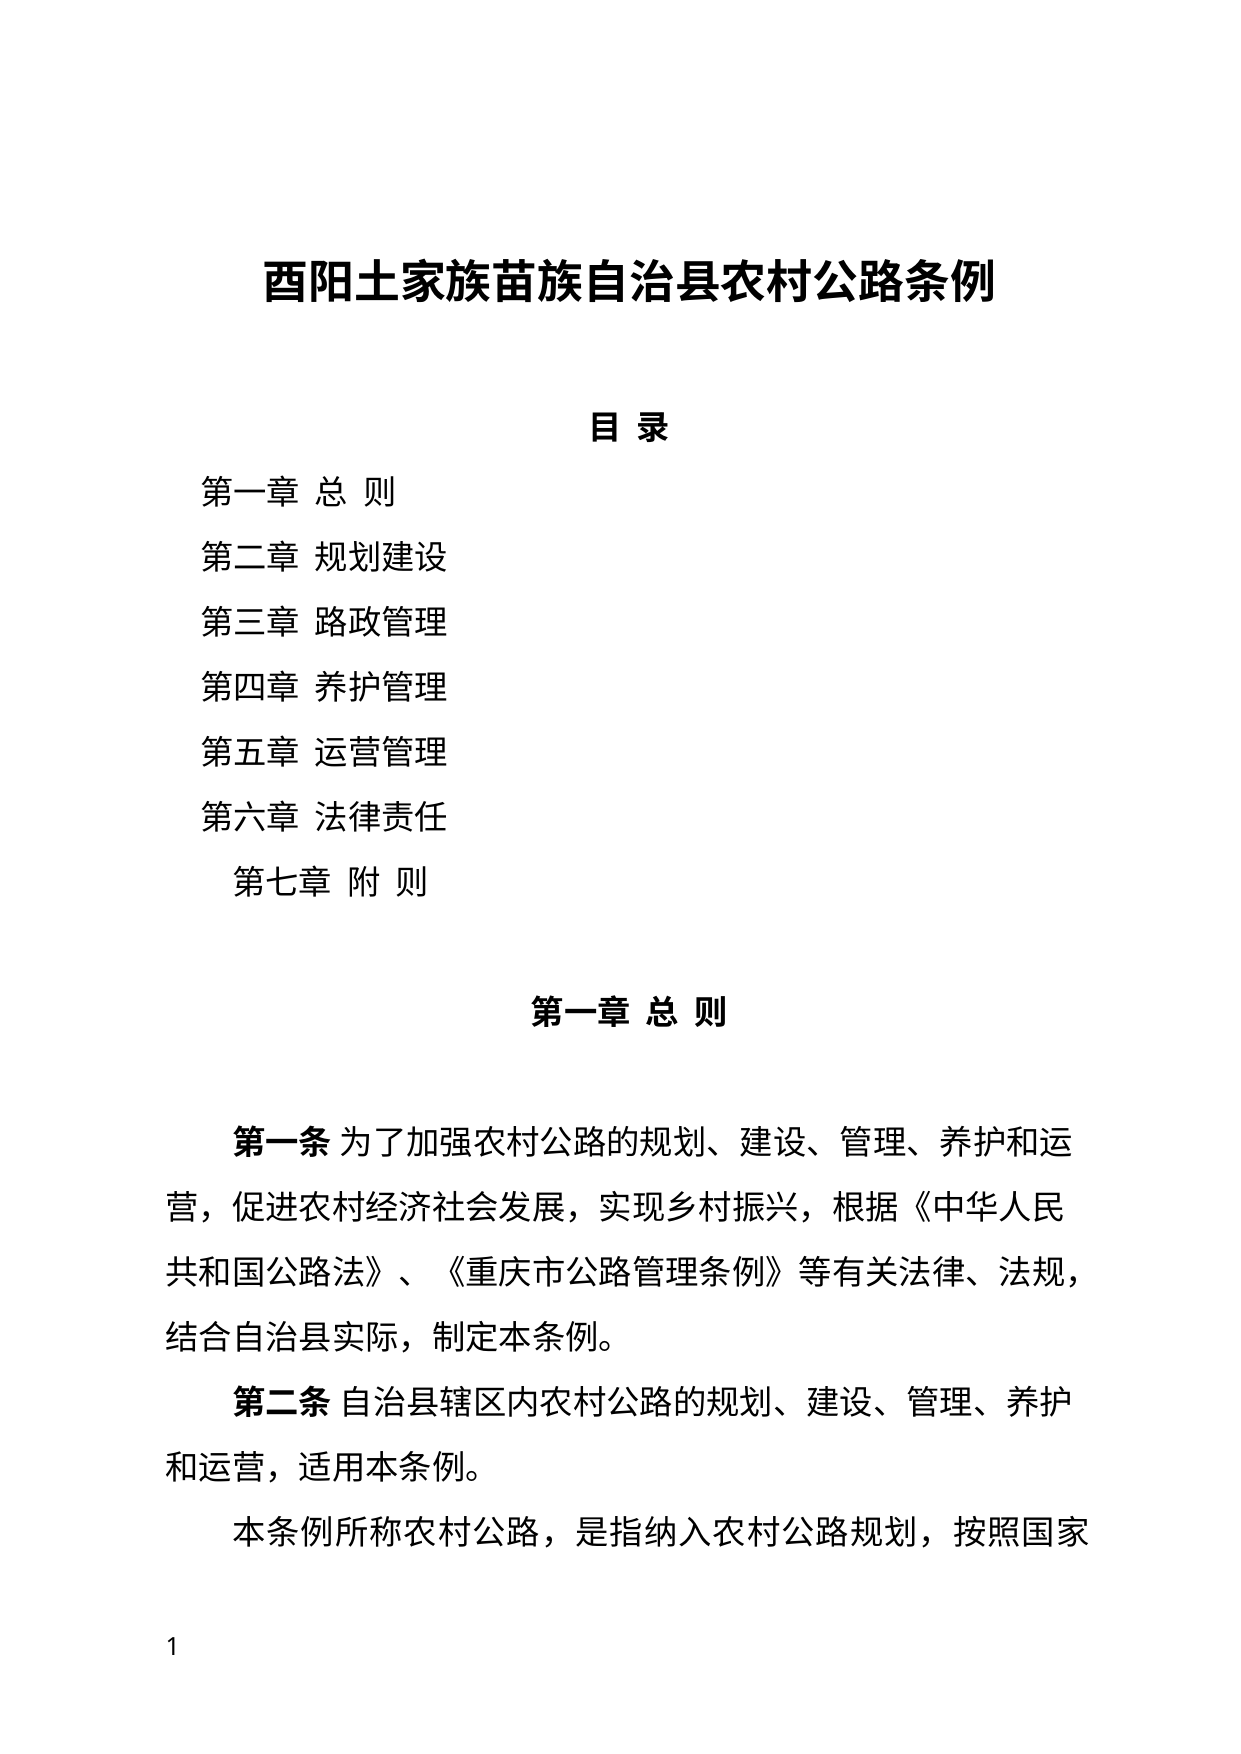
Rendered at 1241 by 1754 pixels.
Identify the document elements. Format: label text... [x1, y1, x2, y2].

text 第一条 为了加强农村公路的规划、建设、管理、养护和运营，促进农村经济社会发展，实现乡村振兴，根据《中华人民共和国公路法》、《重庆市公路管理条例》等有关法律、法规，结合自治县实际，制定本条例。 [165, 1294, 1093, 1367]
text 第一条 为了加强农村公路的规划、建设、管理、养护和运营，促进农村经济社会发展，实现乡村振兴，根据《中华人民共和国公路法》、《重庆市公路管理条例》等有关法律、法规，结合自治县实际，制定本条例。 [165, 1107, 1093, 1246]
text 第六章 法律责任 [165, 782, 1093, 847]
text 第三章 路政管理 [165, 587, 1093, 652]
text 第一章 总 则 [165, 457, 1093, 522]
text 第一章 总 则 [165, 977, 1093, 1042]
text 第二条 自治县辖区内农村公路的规划、建设、管理、养护和运营，适用本条例。 [165, 1367, 1093, 1497]
text 第二章 规划建设 [165, 522, 1093, 587]
text 目 录 [165, 392, 1093, 457]
text 酉阳土家族苗族自治县农村公路条例 [165, 230, 1093, 327]
text 第五章 运营管理 [165, 717, 1093, 782]
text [165, 1497, 1093, 1562]
text 第四章 养护管理 [165, 652, 1093, 717]
text 第七章 附 则 [165, 847, 1093, 912]
